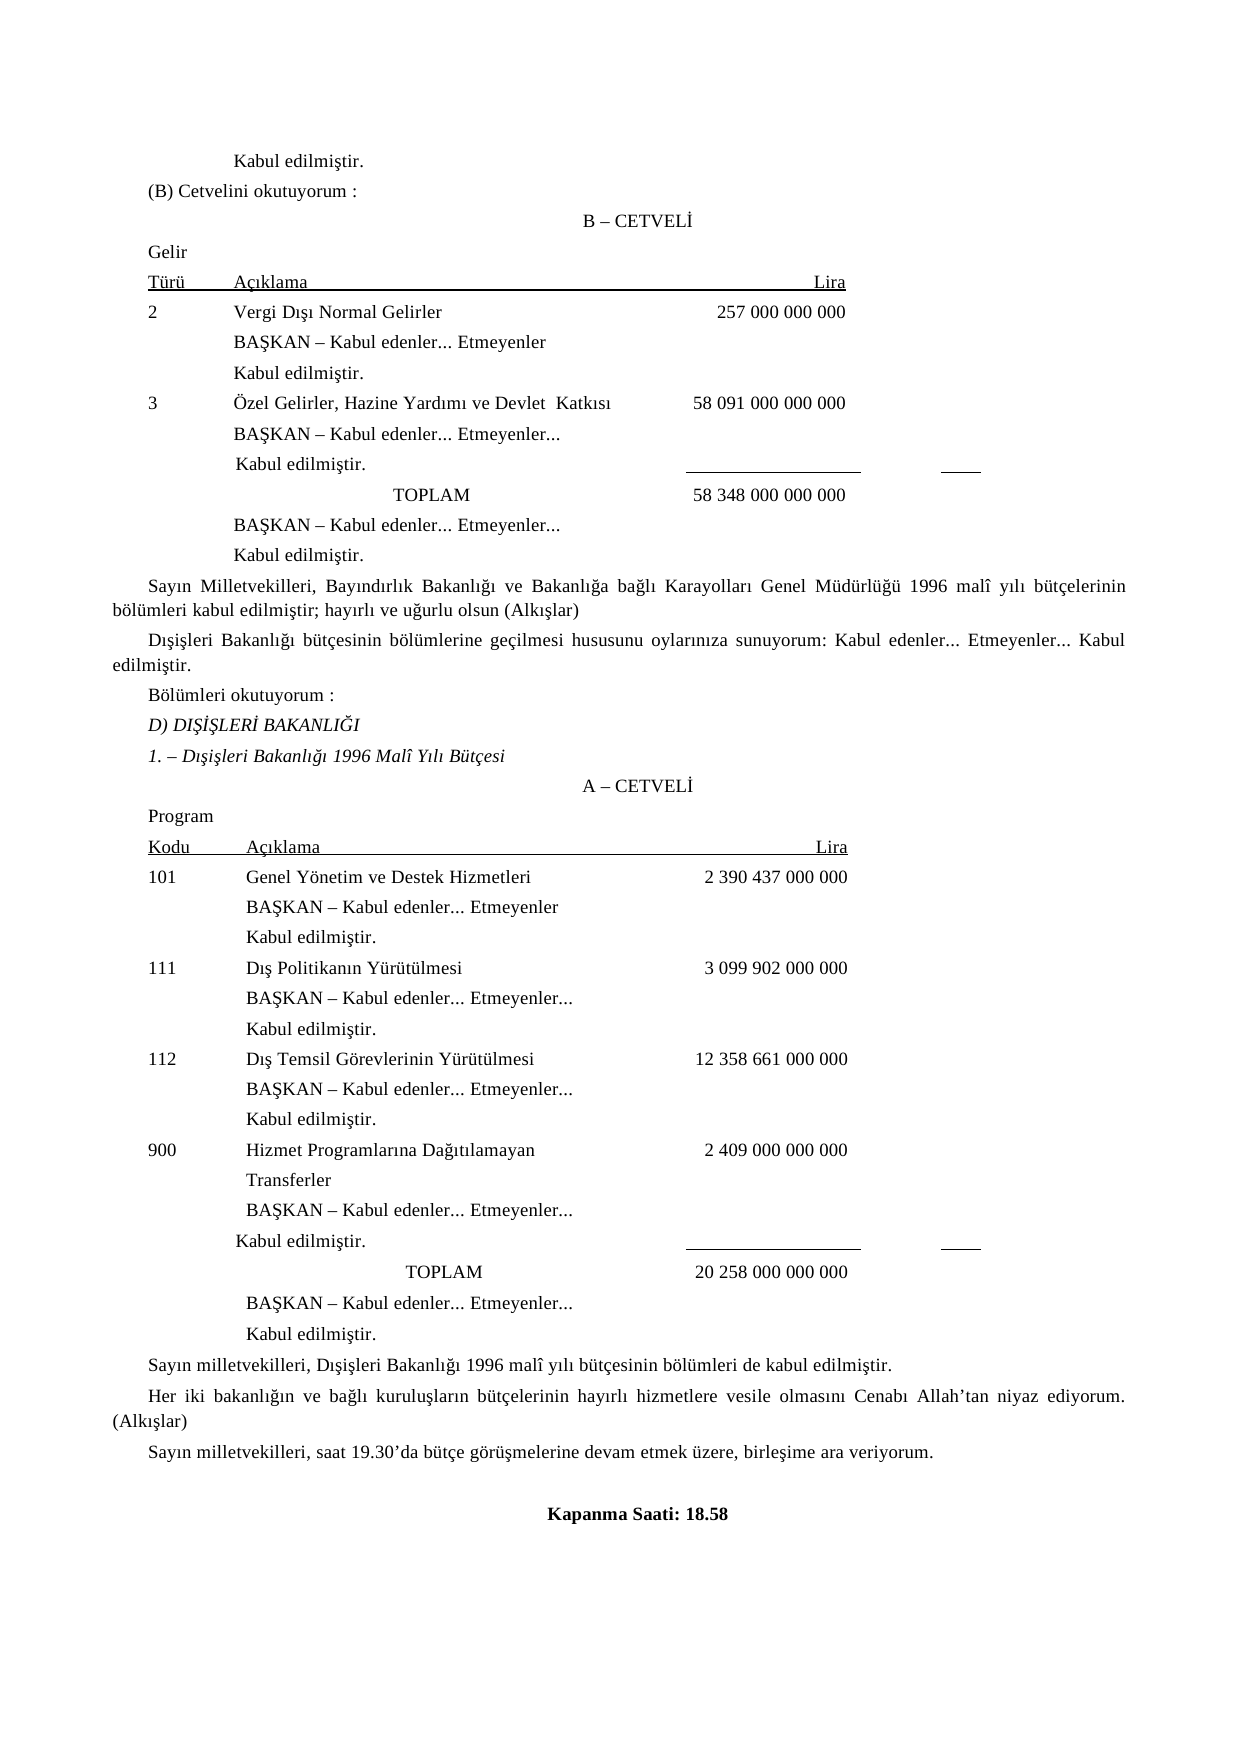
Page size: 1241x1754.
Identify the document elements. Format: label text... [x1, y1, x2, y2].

text BAŞKAN – Kabul edenler... Etmeyenler... [112, 1076, 1128, 1100]
text Transferler [112, 1167, 1128, 1191]
text Program [112, 803, 1128, 828]
text 2 Vergi Dışı Normal Gelirler 257 000 000 000 [112, 299, 1128, 323]
text BAŞKAN – Kabul edenler... Etmeyenler... [112, 1289, 1128, 1314]
text BAŞKAN – Kabul edenler... Etmeyenler [112, 329, 1128, 354]
text 111 Dış Politikanın Yürütülmesi 3 099 902 000 000 [112, 955, 1128, 979]
text Kabul edilmiştir. [112, 542, 1128, 567]
text Sayın milletvekilleri, saat 19.30’da bütçe görüşmelerine devam etmek üzere, birleşime ara veriyorum. [112, 1438, 1128, 1463]
text D) DIŞİŞLERİ BAKANLIĞI [112, 712, 1128, 737]
text Kabul edilmiştir. [112, 1228, 1128, 1253]
text Kodu Açıklama Lira [112, 833, 1128, 858]
text Kabul edilmiştir. [112, 924, 1128, 949]
text Kapanma Saati: 18.58 [112, 1500, 1128, 1525]
text BAŞKAN – Kabul edenler... Etmeyenler... [112, 420, 1128, 445]
text Dışişleri Bakanlığı bütçesinin bölümlerine geçilmesi hususunu oylarınıza sunuyorum: Kabul edenler... Etmeyenler... Kabul edilmiştir. [112, 627, 1128, 676]
text Kabul edilmiştir. [112, 1106, 1128, 1131]
text 101 Genel Yönetim ve Destek Hizmetleri 2 390 437 000 000 [112, 864, 1128, 888]
text BAŞKAN – Kabul edenler... Etmeyenler [112, 894, 1128, 918]
text Bölümleri okutuyorum : [112, 682, 1128, 706]
text Kabul edilmiştir. [112, 148, 1128, 172]
text 3 Özel Gelirler, Hazine Yardımı ve Devlet Katkısı 58 091 000 000 000 [112, 390, 1128, 414]
text BAŞKAN – Kabul edenler... Etmeyenler... [112, 985, 1128, 1009]
text Kabul edilmiştir. [112, 360, 1128, 384]
text A – CETVELİ [112, 773, 1128, 797]
text TOPLAM 20 258 000 000 000 [112, 1258, 1128, 1283]
text 1. – Dışişleri Bakanlığı 1996 Malî Yılı Bütçesi [112, 743, 1128, 767]
text Kabul edilmiştir. [112, 1320, 1128, 1345]
text Her iki bakanlığın ve bağlı kuruluşların bütçelerinin hayırlı hizmetlere vesile olmasını Cenabı Allah’tan niyaz ediyorum. (Alkışlar) [112, 1382, 1128, 1432]
text Gelir [112, 238, 1128, 263]
text Türü Açıklama Lira [112, 269, 1128, 293]
text Sayın milletvekilleri, Dışişleri Bakanlığı 1996 malî yılı bütçesinin bölümleri de kabul edilmiştir. [112, 1351, 1128, 1376]
text TOPLAM 58 348 000 000 000 [112, 482, 1128, 506]
text Sayın Milletvekilleri, Bayındırlık Bakanlığı ve Bakanlığa bağlı Karayolları Genel Müdürlüğü 1996 malî yılı bütçelerinin bölümleri kabul edilmiştir; hayırlı ve uğurlu olsun (Alkışlar) [112, 573, 1128, 621]
text B – CETVELİ [112, 208, 1128, 233]
text (B) Cetvelini okutuyorum : [112, 178, 1128, 202]
text Kabul edilmiştir. [112, 451, 1128, 476]
text BAŞKAN – Kabul edenler... Etmeyenler... [112, 512, 1128, 536]
text BAŞKAN – Kabul edenler... Etmeyenler... [112, 1197, 1128, 1222]
text 900 Hizmet Programlarına Dağıtılamayan 2 409 000 000 000 [112, 1137, 1128, 1161]
text 112 Dış Temsil Görevlerinin Yürütülmesi 12 358 661 000 000 [112, 1046, 1128, 1070]
text Kabul edilmiştir. [112, 1015, 1128, 1040]
